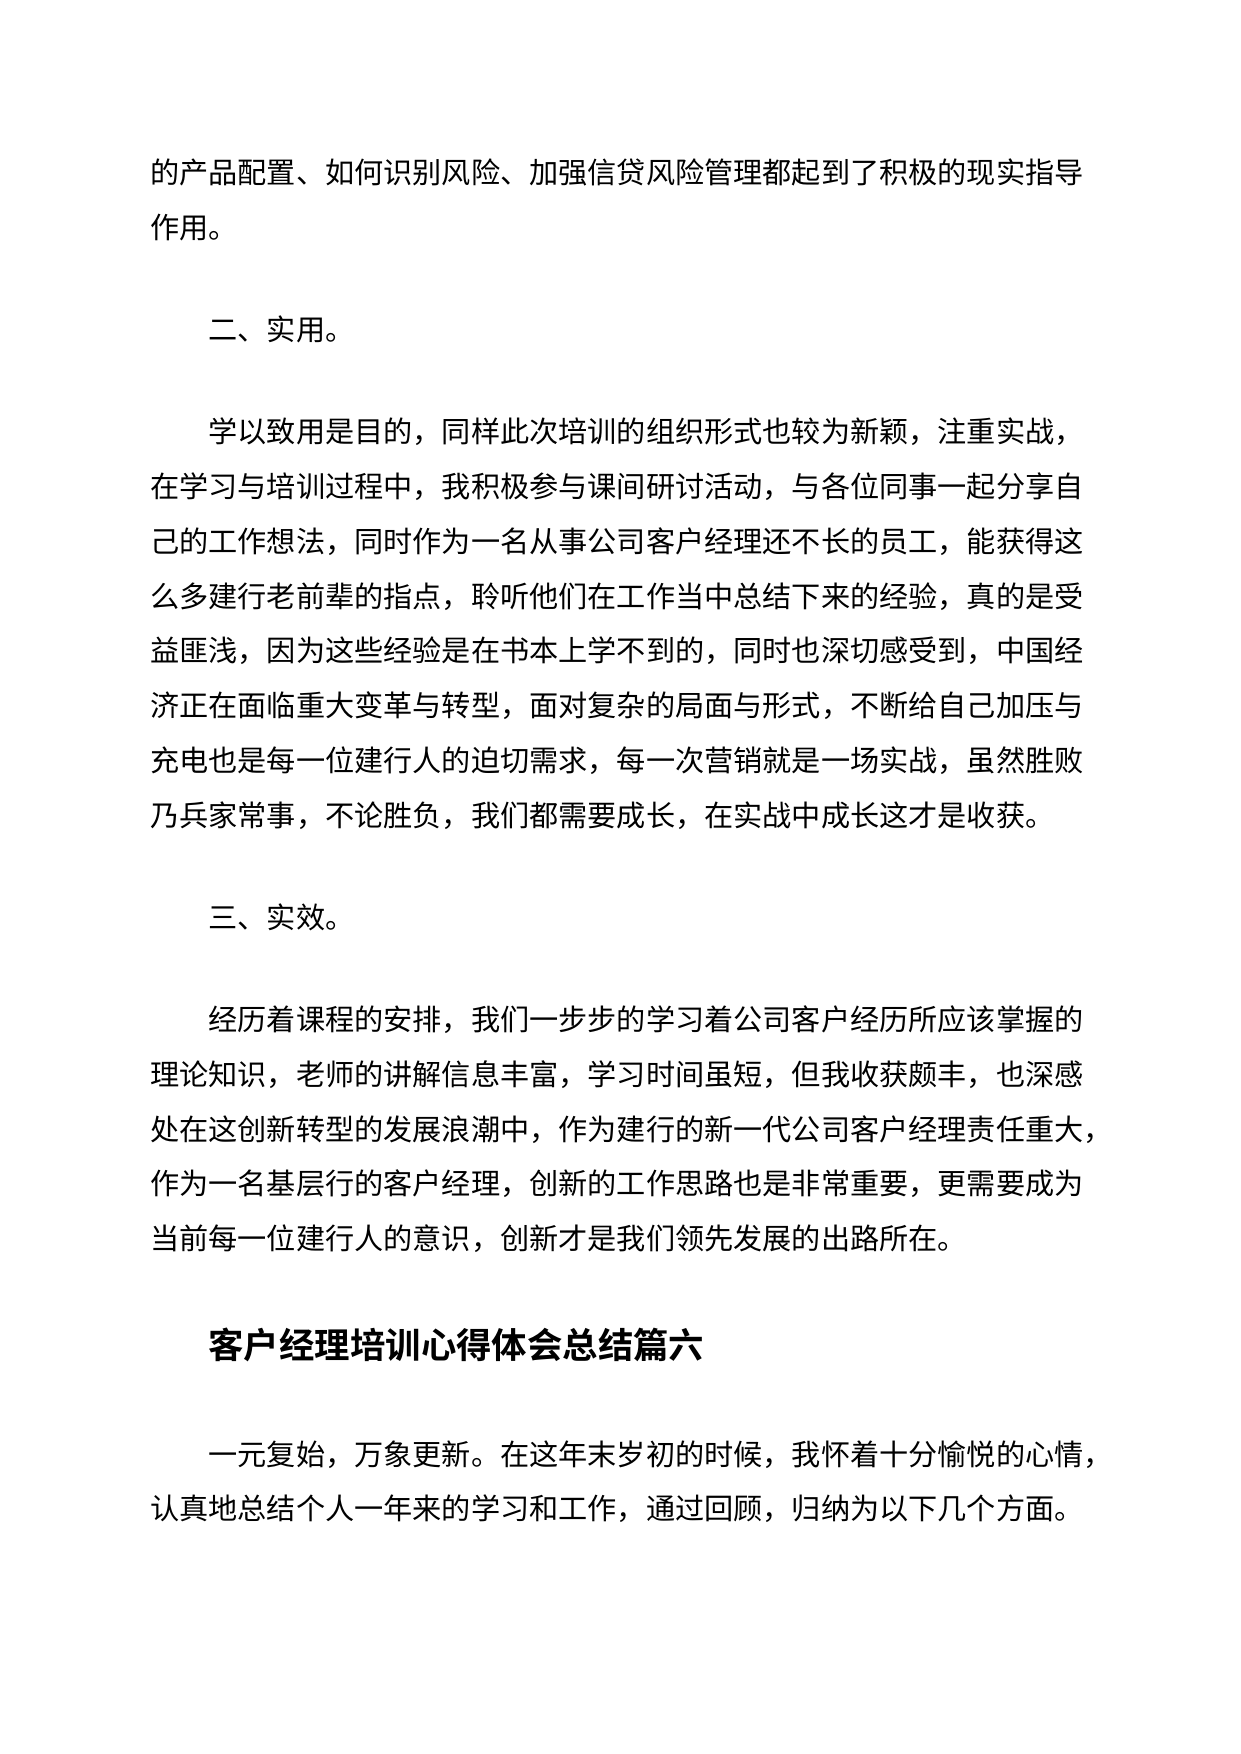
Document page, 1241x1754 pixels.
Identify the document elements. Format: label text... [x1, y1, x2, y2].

text 一元复始，万象更新。在这年末岁初的时候，我怀着十分愉悦的心情，认真地总结个人一年来的学习和工作，通过回顾，归纳为以下几个方面。 [150, 1431, 1090, 1528]
text 客户经理培训心得体会总结篇六 [150, 1318, 1090, 1369]
text 二、实用。 [150, 307, 1090, 349]
text 学以致用是目的，同样此次培训的组织形式也较为新颖，注重实战，在学习与培训过程中，我积极参与课间研讨活动，与各位同事一起分享自己的工作想法，同时作为一名从事公司客户经理还不长的员工，能获得这么多建行老前辈的指点，聆听他们在工作当中总结下来的经验，真的是受益匪浅，因为这些经验是在书本上学不到的，同时也深切感受到，中国经济正在面临重大变革与转型，面对复杂的局面与形式，不断给自己加压与充电也是每一位建行人的迫切需求，每一次营销就是一场实战，虽然胜败乃兵家常事，不论胜负，我们都需要成长，在实战中成长这才是收获。 [150, 408, 1090, 835]
text 经历着课程的安排，我们一步步的学习着公司客户经历所应该掌握的理论知识，老师的讲解信息丰富，学习时间虽短，但我收获颇丰，也深感处在这创新转型的发展浪潮中，作为建行的新一代公司客户经理责任重大，作为一名基层行的客户经理，创新的工作思路也是非常重要，更需要成为当前每一位建行人的意识，创新才是我们领先发展的出路所在。 [150, 996, 1090, 1258]
text 三、实效。 [150, 894, 1090, 937]
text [150, 150, 1090, 247]
